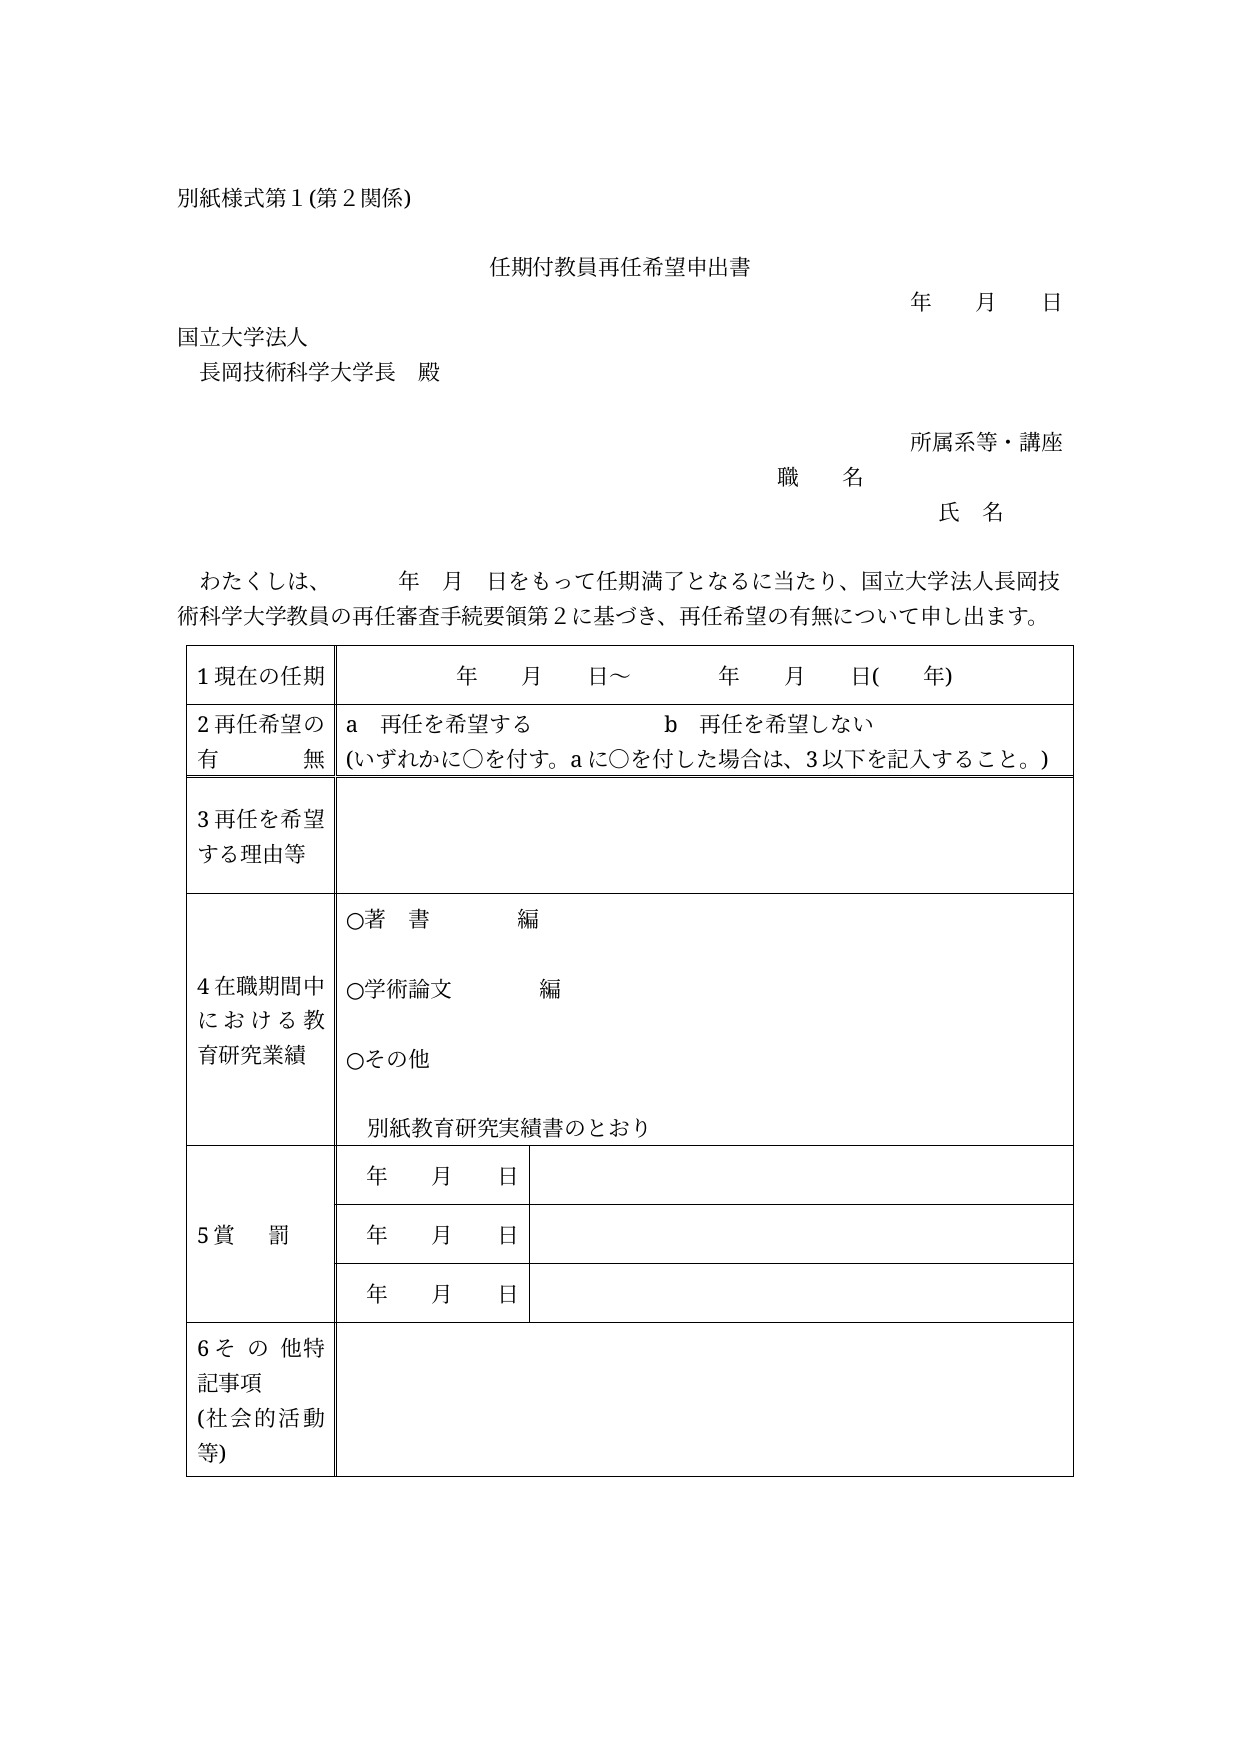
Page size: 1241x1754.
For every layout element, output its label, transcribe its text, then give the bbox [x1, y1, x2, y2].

table_cell 2再任希望の有無 [187, 705, 334, 775]
text 任期付教員再任希望申出書 [177, 249, 1063, 284]
table_cell 3再任を希望する理由等 [187, 778, 334, 893]
table_cell [530, 1264, 1073, 1322]
text 年 月 日 [177, 284, 1063, 319]
table_cell ○著書 編 ○学術論文 編 ○その他 別紙教育研究実績書のとおり [337, 894, 1073, 1145]
text 別紙様式第１(第２関係) [177, 179, 1063, 214]
table_header 年 月 日～ 年 月 日( 年) [337, 646, 1073, 704]
table_cell [530, 1205, 1073, 1263]
table_cell a 再任を希望する b 再任を希望しない (いずれかに○を付す。aに○を付した場合は、3以下を記入すること。) [337, 705, 1073, 775]
table_cell [530, 1146, 1073, 1204]
text わたくしは、 年 月 日をもって任期満了となるに当たり、国立大学法人長岡技術科学大学教員の再任審査手続要領第２に基づき、再任希望の有無について申し出ます。 [177, 563, 1063, 633]
text 国立大学法人 [177, 319, 1063, 353]
table_cell 4在職期間中における教育研究業績 [187, 894, 334, 1145]
table_cell [337, 778, 1073, 893]
table_cell 年 月 日 [337, 1146, 529, 1204]
text 職 名 [177, 458, 1048, 493]
text 長岡技術科学大学長 殿 [177, 353, 1063, 388]
table_cell 年 月 日 [337, 1205, 529, 1263]
table_header 1現在の任期 [187, 646, 334, 704]
text 氏名 [177, 493, 1004, 528]
table_cell 年 月 日 [337, 1264, 529, 1322]
table_cell 5賞罰 [187, 1146, 334, 1322]
text 所属系等・講座 [177, 423, 1063, 458]
table_cell 6その他特記事項 (社会的活動等) [187, 1323, 334, 1476]
table_cell [337, 1323, 1073, 1476]
